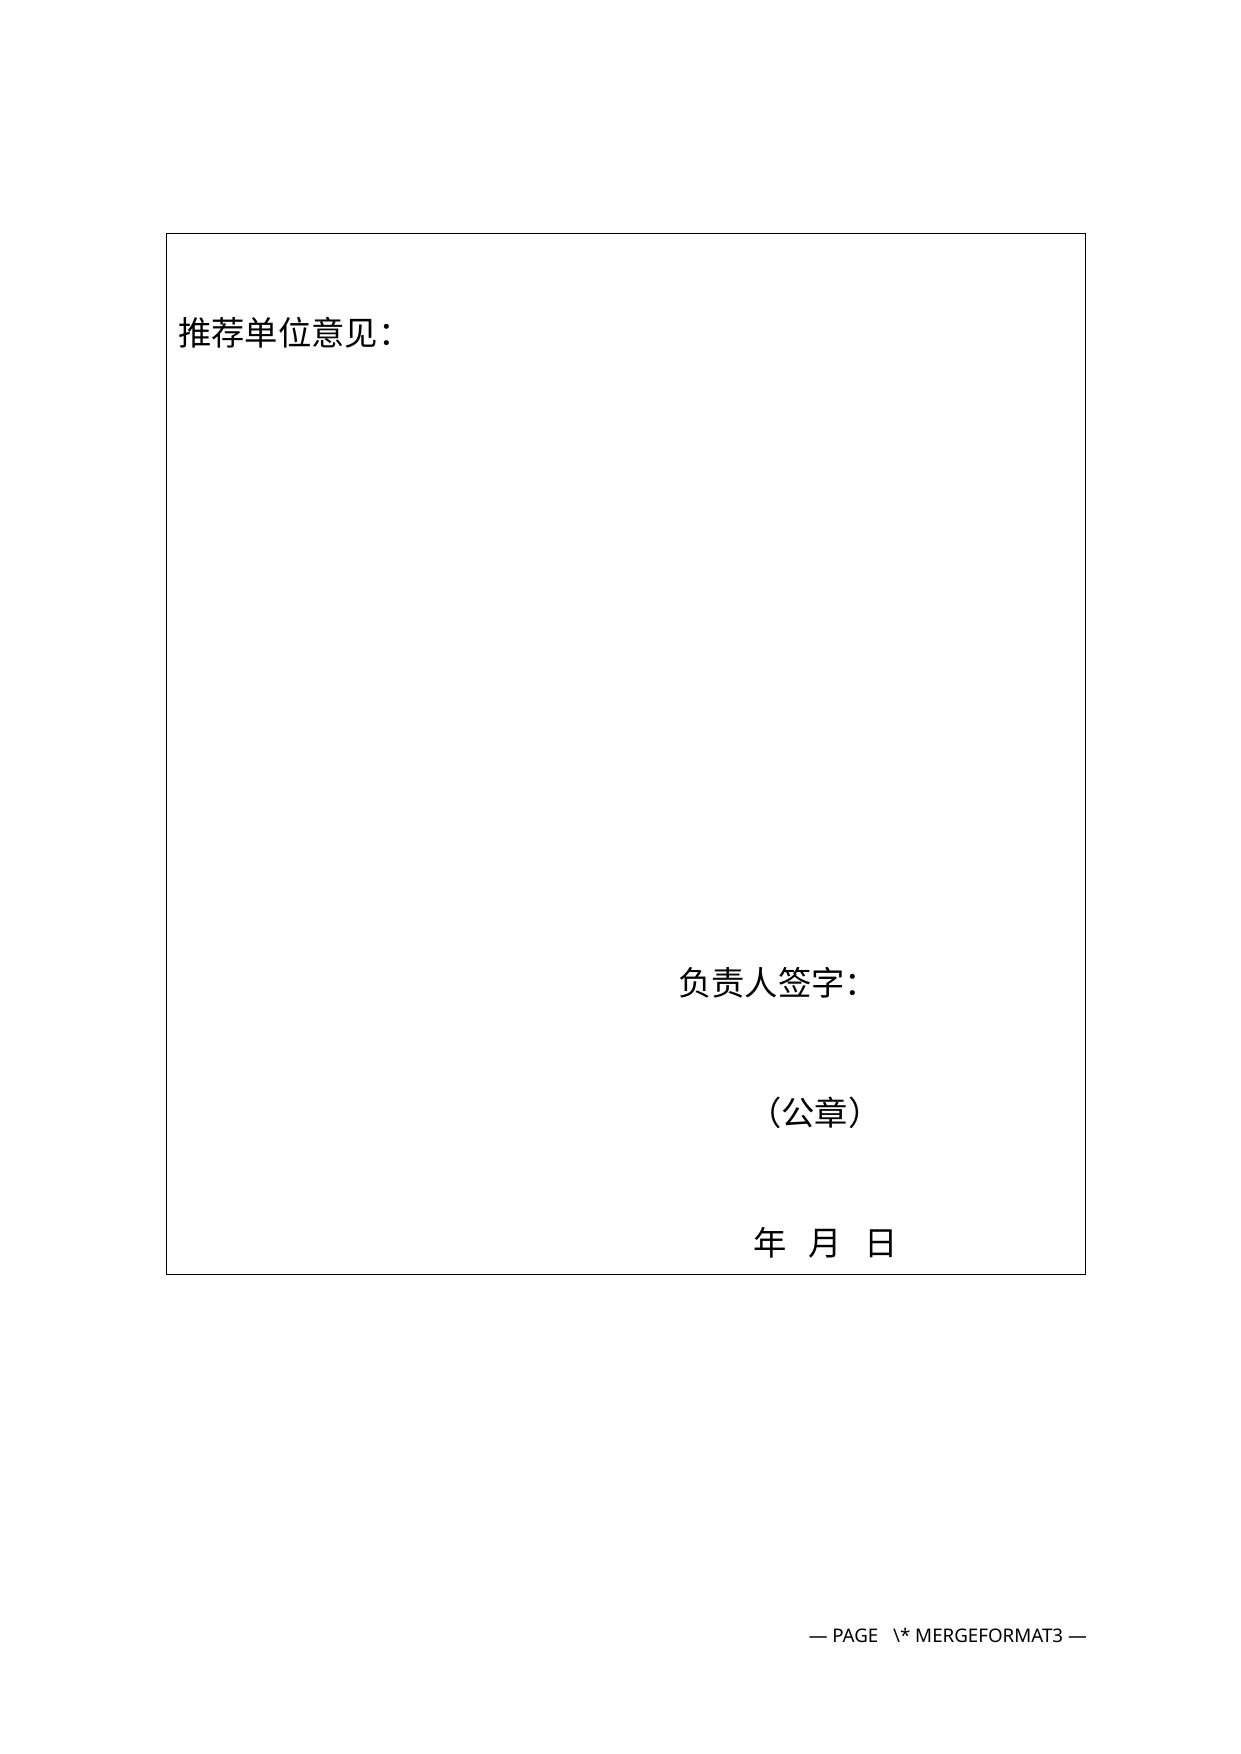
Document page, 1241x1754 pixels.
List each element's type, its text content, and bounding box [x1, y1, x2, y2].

table_cell 推荐单位意见： 负责人签字： （公章） 年 月 日 [167, 234, 1085, 1274]
